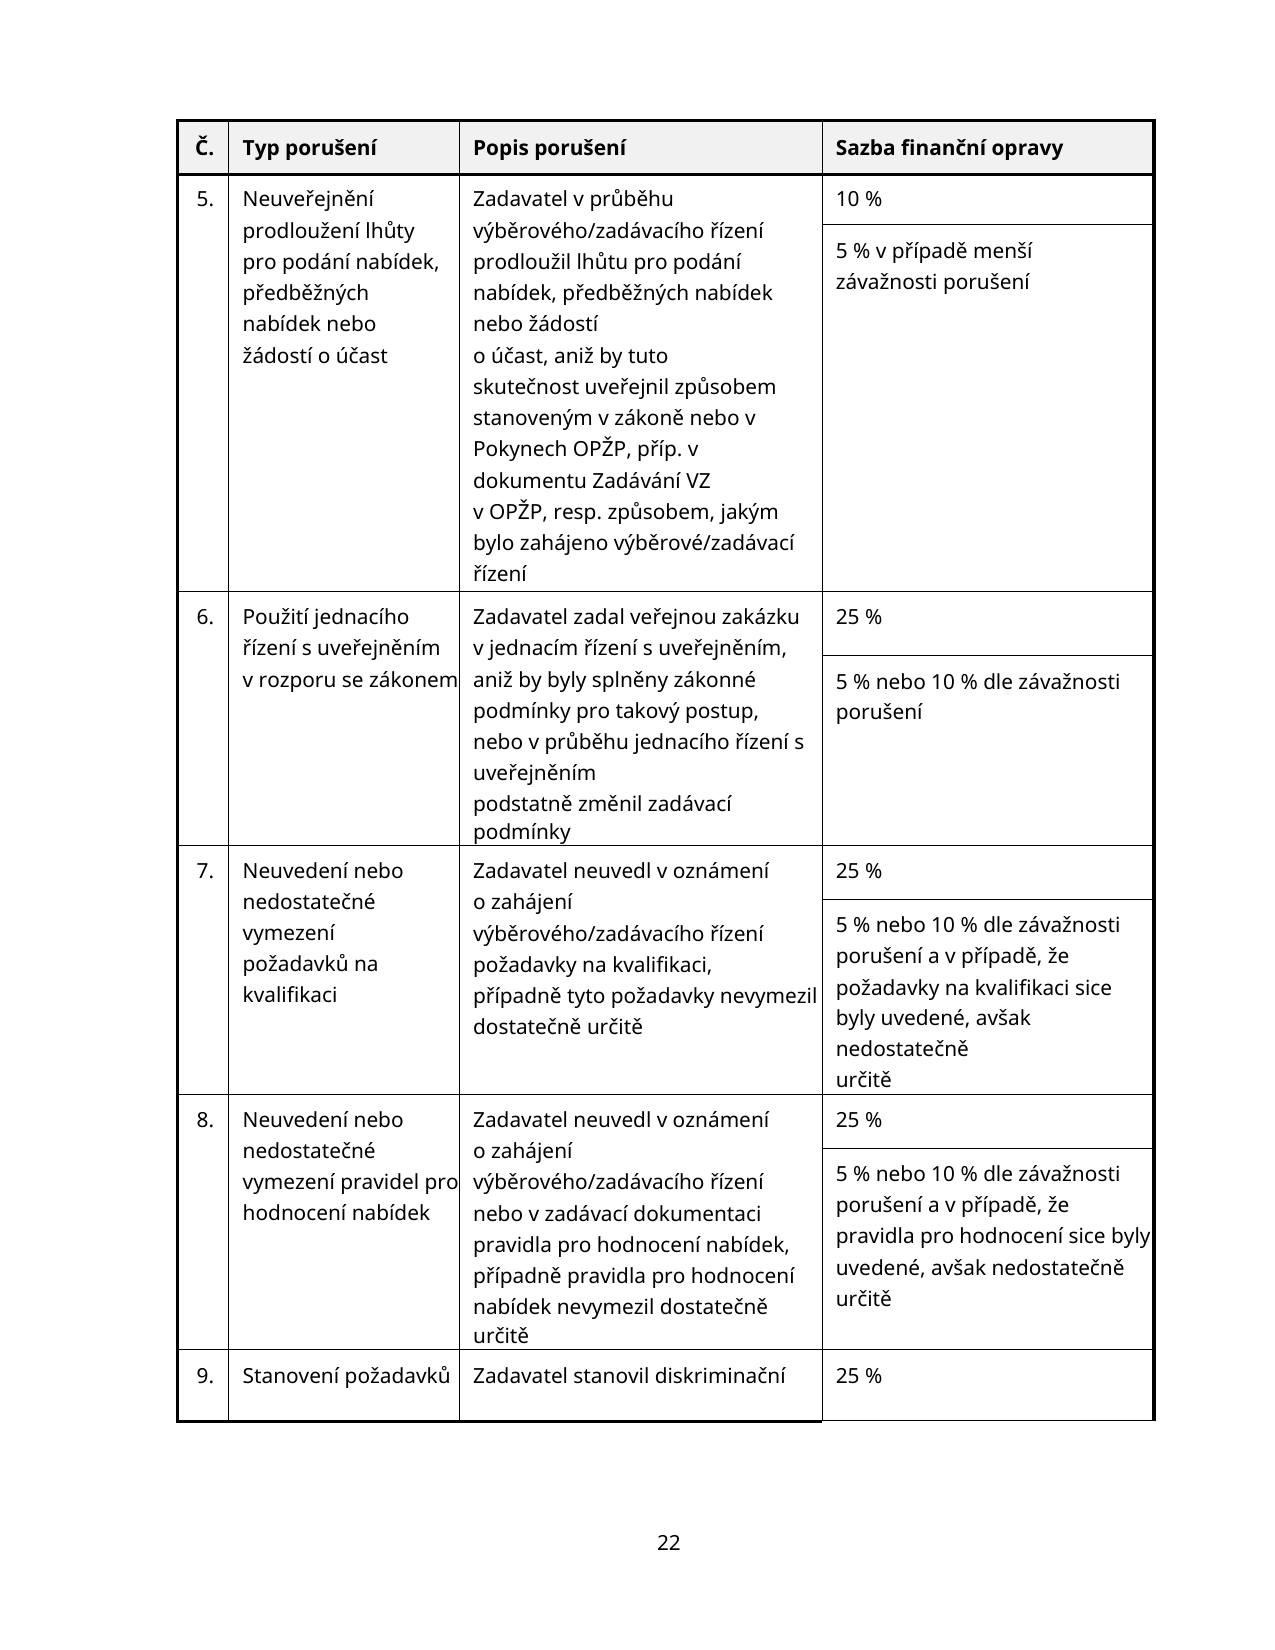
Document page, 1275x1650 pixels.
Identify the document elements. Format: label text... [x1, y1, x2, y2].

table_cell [229, 1350, 459, 1420]
table_cell 9. [179, 1350, 228, 1420]
table_cell 5. [179, 176, 228, 591]
table_cell Neuvedení nebo nedostatečné vymezení požadavků na kvalifikaci [229, 846, 459, 1093]
table_cell 5 % nebo 10 % dle závažnosti porušení a v případě, že pravidla pro hodnocení sice byly uvedené, avšak nedostatečně určitě [823, 1149, 1152, 1349]
table_cell Zadavatel v průběhu výběrového/zadávacího řízení prodloužil lhůtu pro podání nabídek, předběžných nabídek nebo žádostí o účast, aniž by tuto skutečnost uveřejnil způsobem stanoveným v zákoně nebo v Pokynech OPŽP, příp. v dokumentu Zadávání VZ v OPŽP, resp. způsobem, jakým bylo zahájeno výběrové/zadávací řízení [460, 176, 822, 591]
table_cell 25 % [823, 1350, 1152, 1420]
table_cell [460, 1350, 822, 1420]
table_cell 25 % [823, 592, 1152, 655]
table_cell 5 % nebo 10 % dle závažnosti porušení a v případě, že požadavky na kvalifikaci sice byly uvedené, avšak nedostatečně určitě [823, 900, 1152, 1093]
table_cell Zadavatel zadal veřejnou zakázku v jednacím řízení s uveřejněním, aniž by byly splněny zákonné podmínky pro takový postup, nebo v průběhu jednacího řízení s uveřejněním podstatně změnil zadávací podmínky [460, 592, 822, 845]
table_cell 5 % v případě menší závažnosti porušení [823, 225, 1152, 591]
table_cell Neuveřejnění prodloužení lhůty pro podání nabídek, předběžných nabídek nebo žádostí o účast [229, 176, 459, 591]
table_cell 6. [179, 592, 228, 845]
table_cell 8. [179, 1095, 228, 1349]
table_cell 25 % [823, 846, 1152, 899]
table_cell 5 % nebo 10 % dle závažnosti porušení [823, 656, 1152, 845]
table_cell Použití jednacího řízení s uveřejněním v rozporu se zákonem [229, 592, 459, 845]
table_cell Zadavatel neuvedl v oznámení o zahájení výběrového/zadávacího řízení požadavky na kvalifikaci, případně tyto požadavky nevymezil dostatečně určitě [460, 846, 822, 1093]
table_header Popis porušení [460, 122, 822, 173]
table_header Sazba finanční opravy [823, 122, 1152, 173]
table_cell 7. [179, 846, 228, 1093]
table_cell 25 % [823, 1095, 1152, 1148]
table_cell 10 % [823, 176, 1152, 224]
table_header Č. [179, 122, 228, 173]
table_cell Zadavatel neuvedl v oznámení o zahájení výběrového/zadávacího řízení nebo v zadávací dokumentaci pravidla pro hodnocení nabídek, případně pravidla pro hodnocení nabídek nevymezil dostatečně určitě [460, 1095, 822, 1349]
table_header Typ porušení [229, 122, 459, 173]
table_cell Neuvedení nebo nedostatečné vymezení pravidel pro hodnocení nabídek [229, 1095, 459, 1349]
